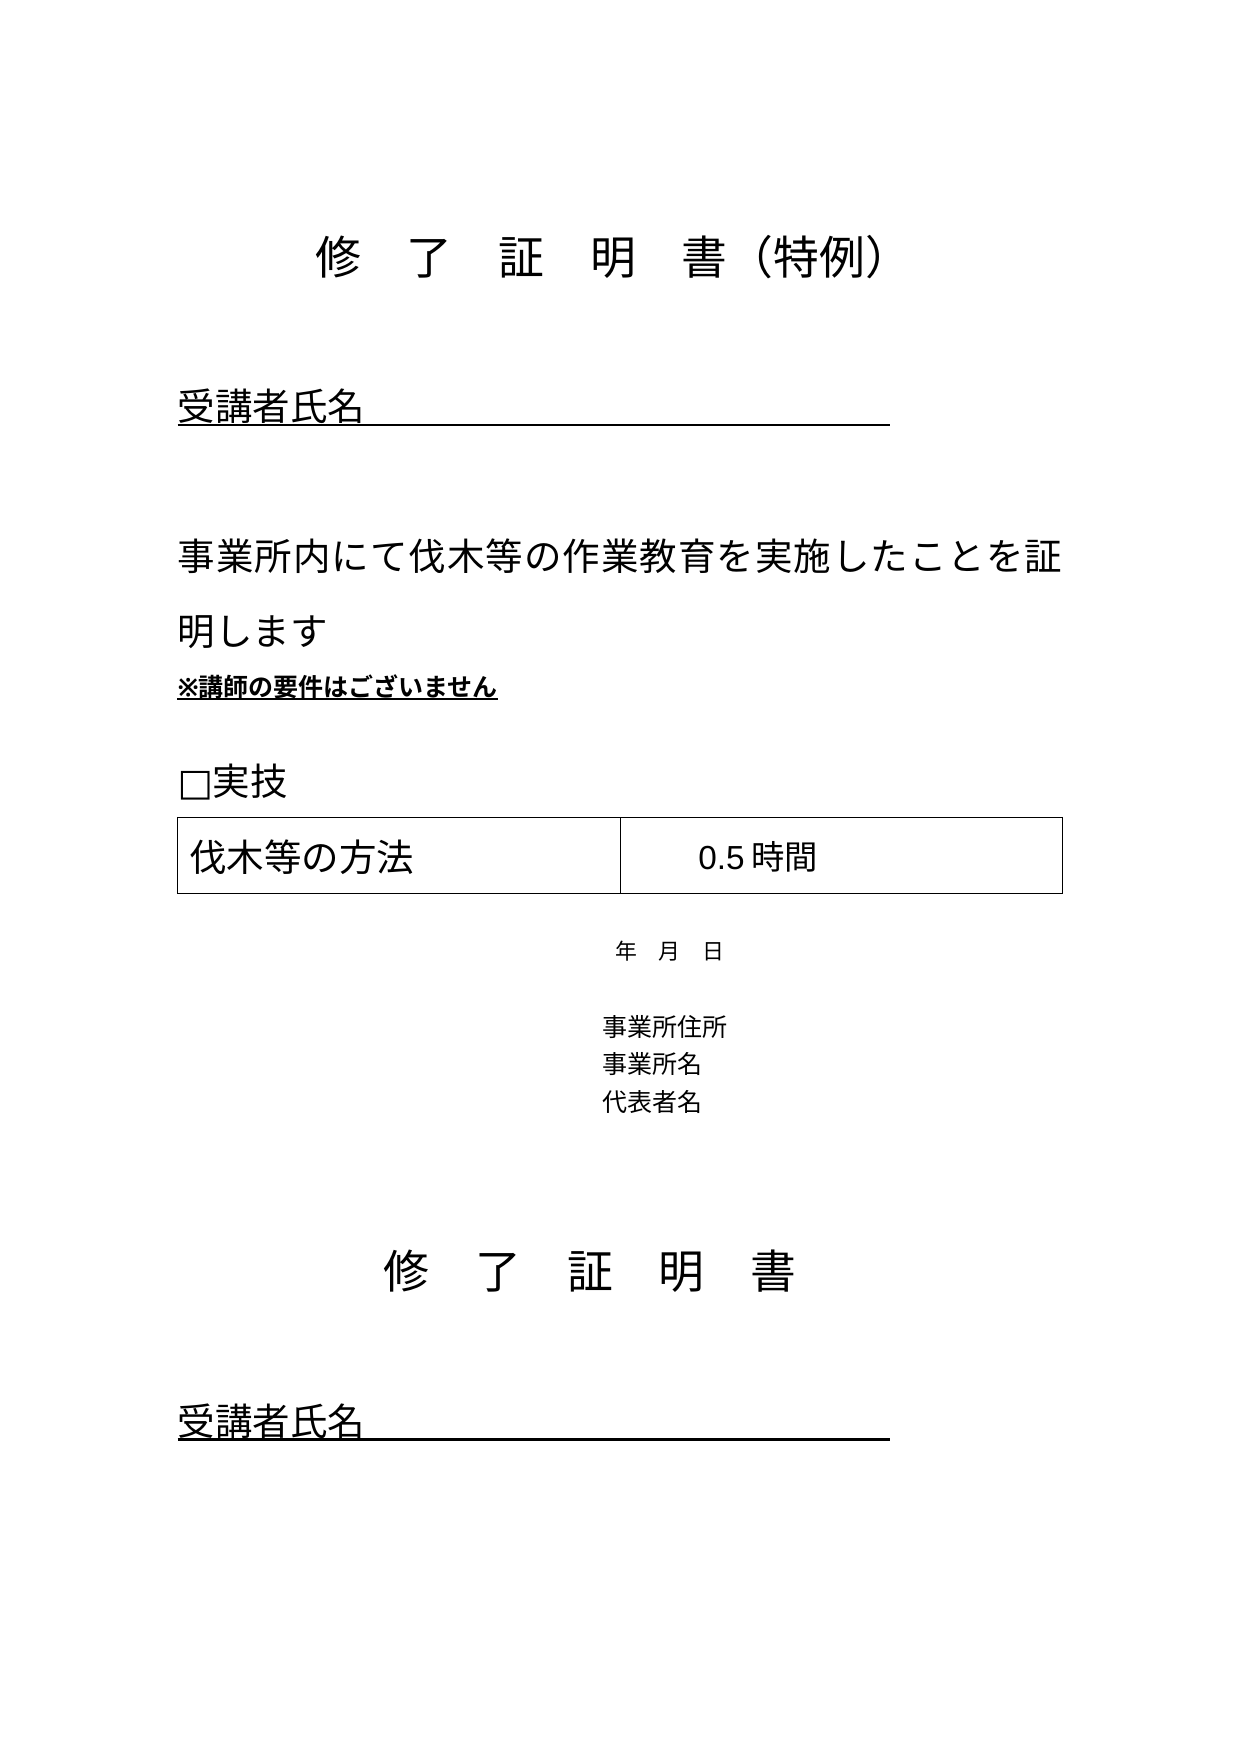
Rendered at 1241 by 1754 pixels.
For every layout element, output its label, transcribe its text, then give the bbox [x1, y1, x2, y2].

text 受講者氏名 [177, 367, 1063, 442]
table_header 伐木等の方法 [178, 818, 620, 893]
text 事業所住所 [177, 1006, 1063, 1044]
text 事業所内にて伐木等の作業教育を実施したことを証明します [177, 517, 1063, 667]
table_header 0.5時間 [621, 818, 1062, 893]
text □実技 [177, 742, 1063, 817]
text 代表者名 [177, 1081, 1063, 1119]
text ※講師の要件はございません [177, 667, 1063, 704]
text 事業所名 [177, 1044, 1063, 1081]
text 修 了 証 明 書（特例） [177, 217, 1063, 292]
text 年 月 日 [177, 931, 1063, 969]
text 修 了 証 明 書 [177, 1231, 1063, 1306]
text 受講者氏名 [177, 1381, 1063, 1456]
